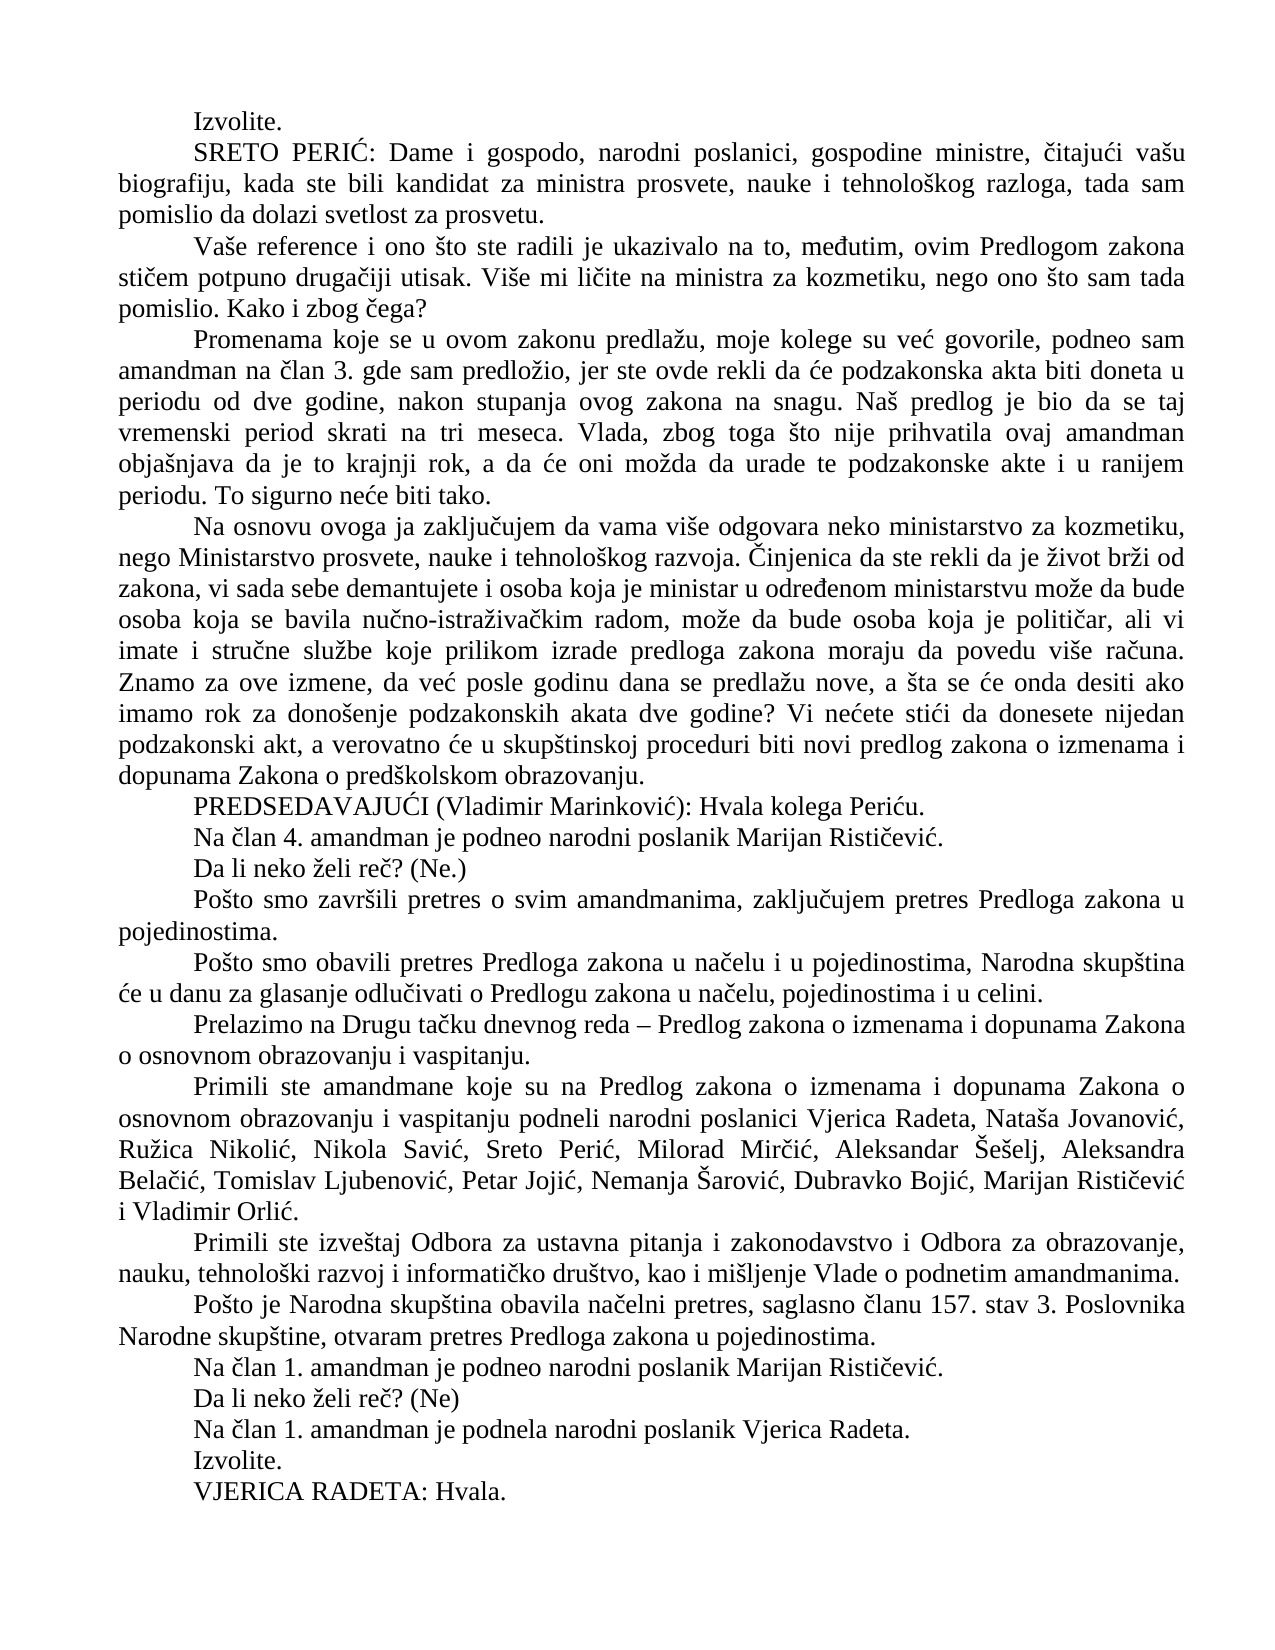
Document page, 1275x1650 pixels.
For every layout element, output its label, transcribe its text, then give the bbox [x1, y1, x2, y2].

text Izvolite. [118, 1444, 1186, 1475]
text Na član 1. amandman je podnela narodni poslanik Vjerica Radeta. [118, 1413, 1186, 1444]
text Na osnovu ovoga ja zaključujem da vama više odgovara neko ministarstvo za kozmetiku, nego Ministarstvo prosvete, nauke i tehnološkog razvoja. Činjenica da ste rekli da je život brži od zakona, vi sada sebe demantujete i osoba koja je ministar u određenom ministarstvu može da bude osoba koja se bavila nučno-istraživačkim radom, može da bude osoba koja je političar, ali vi imate i stručne službe koje prilikom izrade predloga zakona moraju da povedu više računa. Znamo za ove izmene, da već posle godinu dana se predlažu nove, a šta se će onda desiti ako imamo rok za donošenje podzakonskih akata dve godine? Vi nećete stići da donesete nijedan podzakonski akt, a verovatno će u skupštinskoj proceduri biti novi predlog zakona o izmenama i dopunama Zakona o predškolskom obrazovanju. [118, 510, 1186, 790]
text Pošto je Narodna skupština obavila načelni pretres, saglasno članu 157. stav 3. Poslovnika Narodne skupštine, otvaram pretres Predloga zakona u pojedinostima. [118, 1288, 1186, 1351]
text Izvolite. [118, 105, 1186, 136]
text Primili ste izveštaj Odbora za ustavna pitanja i zakonodavstvo i Odbora za obrazovanje, nauku, tehnološki razvoj i informatičko društvo, kao i mišljenje Vlade o podnetim amandmanima. [118, 1226, 1186, 1288]
text Pošto smo obavili pretres Predloga zakona u načelu i u pojedinostima, Narodna skupština će u danu za glasanje odlučivati o Predlogu zakona u načelu, pojedinostima i u celini. [118, 946, 1186, 1008]
text Na član 1. amandman je podneo narodni poslanik Marijan Rističević. [118, 1351, 1186, 1382]
text Da li neko želi reč? (Ne.) [118, 852, 1186, 884]
text Na član 4. amandman je podneo narodni poslanik Marijan Rističević. [118, 821, 1186, 852]
text Da li neko želi reč? (Ne) [118, 1382, 1186, 1413]
text Prelazimo na Drugu tačku dnevnog reda – Predlog zakona o izmenama i dopunama Zakona o osnovnom obrazovanju i vaspitanju. [118, 1008, 1186, 1071]
text PREDSEDAVAJUĆI (Vladimir Marinković): Hvala kolega Periću. [118, 790, 1186, 821]
text VJERICA RADETA: Hvala. [118, 1475, 1186, 1507]
text Promenama koje se u ovom zakonu predlažu, moje kolege su već govorile, podneo sam amandman na član 3. gde sam predložio, jer ste ovde rekli da će podzakonska akta biti doneta u periodu od dve godine, nakon stupanja ovog zakona na snagu. Naš predlog je bio da se taj vremenski period skrati na tri meseca. Vlada, zbog toga što nije prihvatila ovaj amandman objašnjava da je to krajnji rok, a da će oni možda da urade te podzakonske akte i u ranijem periodu. To sigurno neće biti tako. [118, 323, 1186, 510]
text Primili ste amandmane koje su na Predlog zakona o izmenama i dopunama Zakona o osnovnom obrazovanju i vaspitanju podneli narodni poslanici Vjerica Radeta, Nataša Jovanović, Ružica Nikolić, Nikola Savić, Sreto Perić, Milorad Mirčić, Aleksandar Šešelj, Aleksandra Belačić, Tomislav Ljubenović, Petar Jojić, Nemanja Šarović, Dubravko Bojić, Marijan Rističević i Vladimir Orlić. [118, 1071, 1186, 1226]
text Pošto smo završili pretres o svim amandmanima, zaključujem pretres Predloga zakona u pojedinostima. [118, 884, 1186, 946]
text SRETO PERIĆ: Dame i gospodo, narodni poslanici, gospodine ministre, čitajući vašu biografiju, kada ste bili kandidat za ministra prosvete, nauke i tehnološkog razloga, tada sam pomislio da dolazi svetlost za prosvetu. [118, 136, 1186, 229]
text Vaše reference i ono što ste radili je ukazivalo na to, međutim, ovim Predlogom zakona stičem potpuno drugačiji utisak. Više mi ličite na ministra za kozmetiku, nego ono što sam tada pomislio. Kako i zbog čega? [118, 229, 1186, 323]
